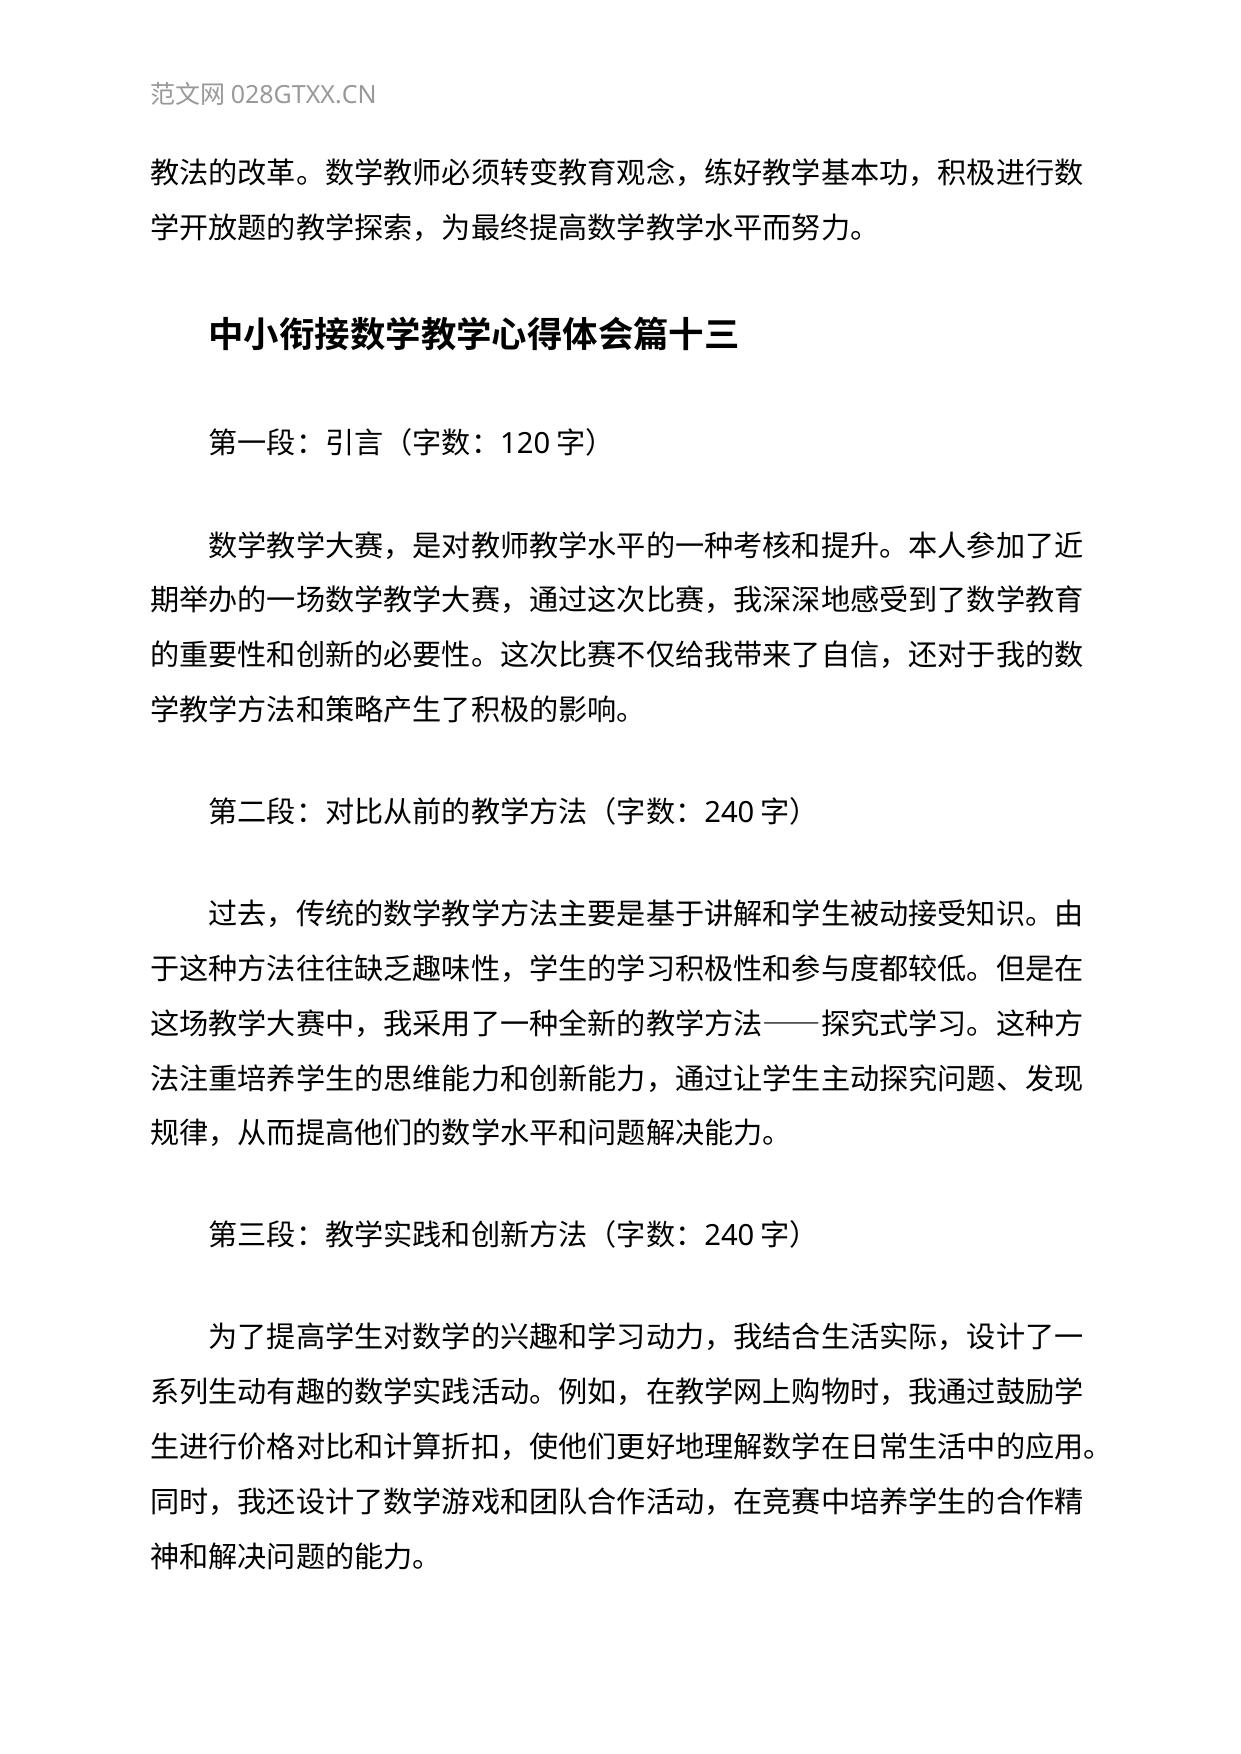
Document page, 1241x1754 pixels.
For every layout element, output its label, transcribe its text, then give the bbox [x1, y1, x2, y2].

text 第三段：教学实践和创新方法（字数：240字） [150, 1212, 1090, 1254]
text 第二段：对比从前的教学方法（字数：240字） [150, 788, 1090, 831]
text 过去，传统的数学教学方法主要是基于讲解和学生被动接受知识。由于这种方法往往缺乏趣味性，学生的学习积极性和参与度都较低。但是在这场教学大赛中，我采用了一种全新的教学方法——探究式学习。这种方法注重培养学生的思维能力和创新能力，通过让学生主动探究问题、发现规律，从而提高他们的数学水平和问题解决能力。 [150, 891, 1090, 1152]
text 第一段：引言（字数：120字） [150, 420, 1090, 462]
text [150, 150, 1090, 247]
text 中小衔接数学教学心得体会篇十三 [150, 307, 1090, 358]
text 为了提高学生对数学的兴趣和学习动力，我结合生活实际，设计了一系列生动有趣的数学实践活动。例如，在教学网上购物时，我通过鼓励学生进行价格对比和计算折扣，使他们更好地理解数学在日常生活中的应用。同时，我还设计了数学游戏和团队合作活动，在竞赛中培养学生的合作精神和解决问题的能力。 [150, 1314, 1090, 1576]
text 数学教学大赛，是对教师教学水平的一种考核和提升。本人参加了近期举办的一场数学教学大赛，通过这次比赛，我深深地感受到了数学教育的重要性和创新的必要性。这次比赛不仅给我带来了自信，还对于我的数学教学方法和策略产生了积极的影响。 [150, 522, 1090, 729]
